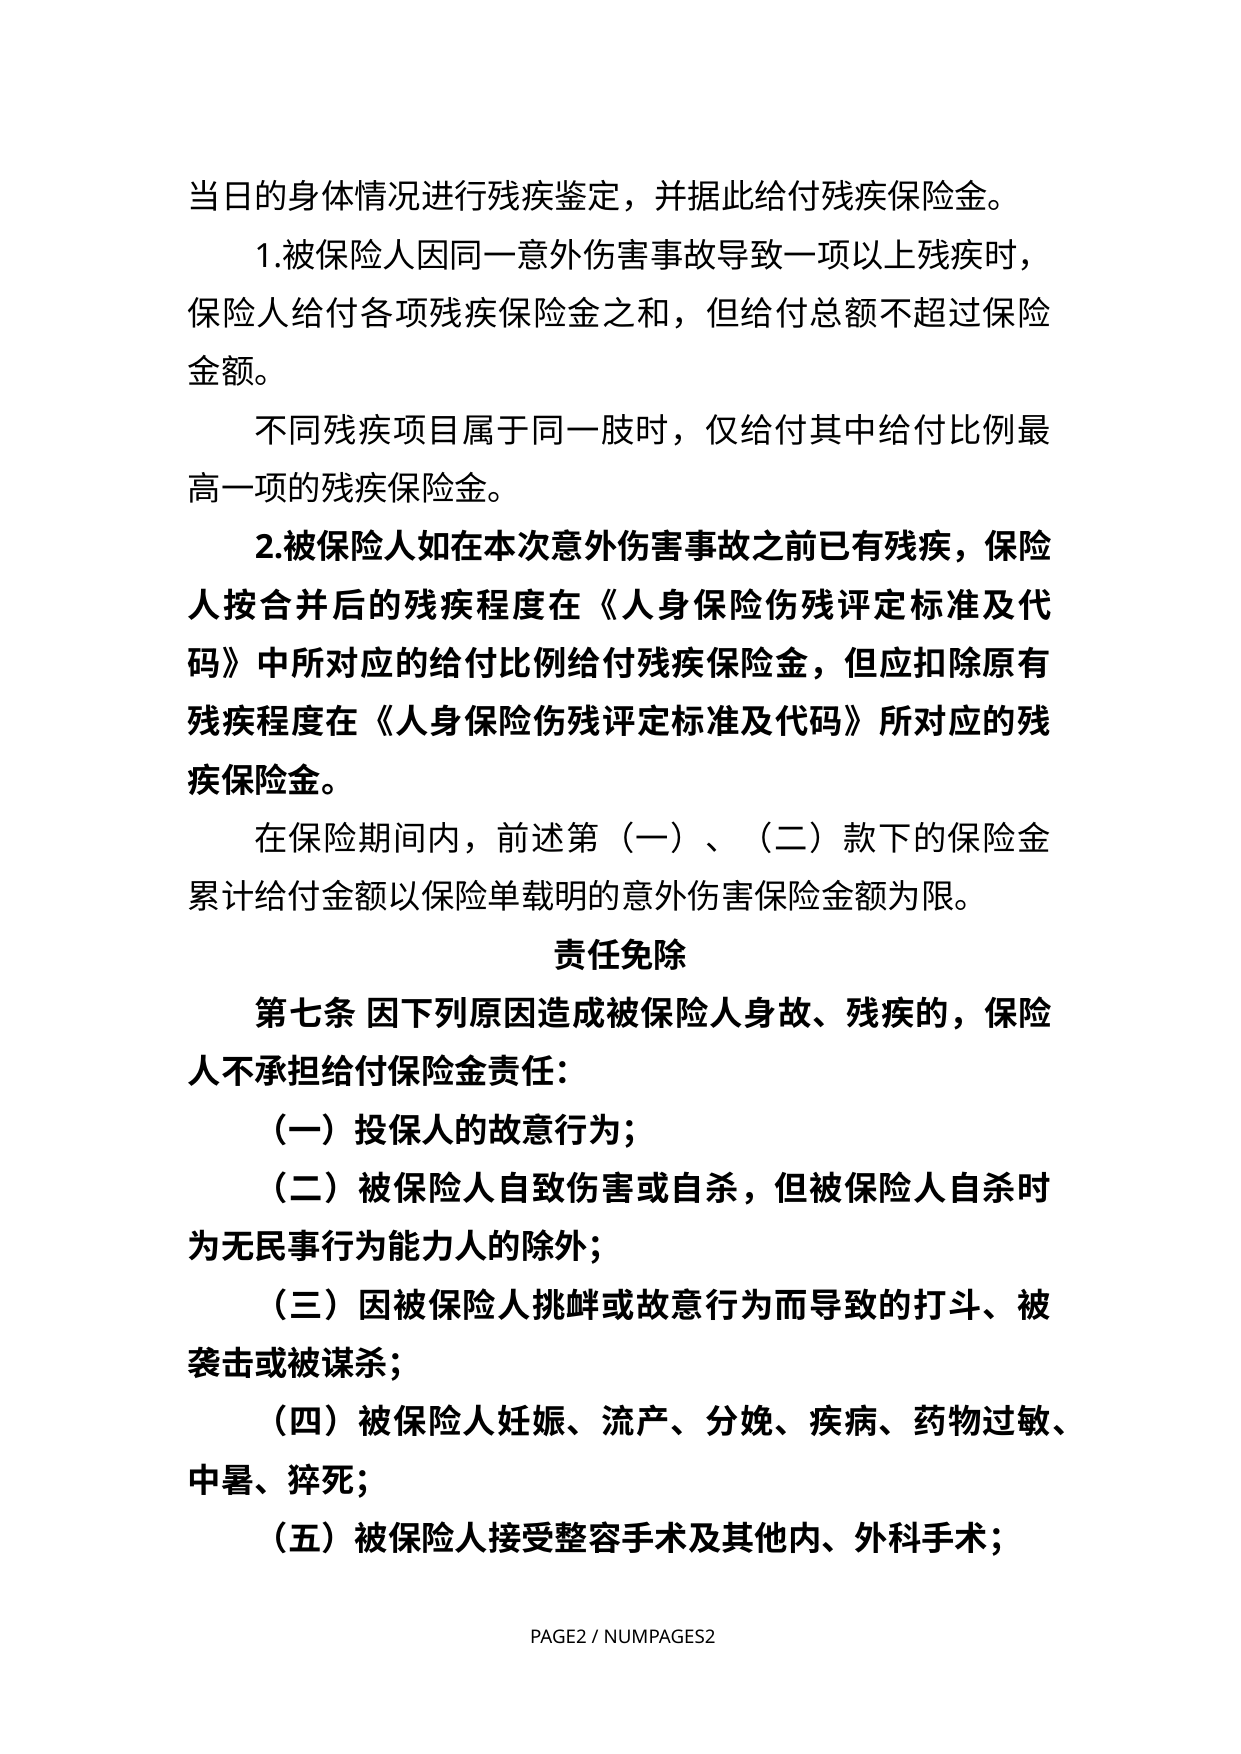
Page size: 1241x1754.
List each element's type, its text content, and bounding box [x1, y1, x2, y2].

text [187, 162, 1053, 220]
text （三）因被保险人挑衅或故意行为而导致的打斗、被袭击或被谋杀； [187, 1270, 1053, 1387]
text 在保险期间内，前述第（一）、（二）款下的保险金累计给付金额以保险单载明的意外伤害保险金额为限。 [187, 804, 1053, 920]
text 1.被保险人因同一意外伤害事故导致一项以上残疾时，保险人给付各项残疾保险金之和，但给付总额不超过保险金额。 [187, 220, 1053, 395]
text 责任免除 [187, 920, 1053, 979]
text （一）投保人的故意行为； [187, 1095, 1053, 1154]
text （四）被保险人妊娠、流产、分娩、疾病、药物过敏、中暑、猝死； [187, 1387, 1053, 1504]
text （五）被保险人接受整容手术及其他内、外科手术； [187, 1504, 1053, 1562]
text 2.被保险人如在本次意外伤害事故之前已有残疾，保险人按合并后的残疾程度在《人身保险伤残评定标准及代码》中所对应的给付比例给付残疾保险金，但应扣除原有残疾程度在《人身保险伤残评定标准及代码》所对应的残疾保险金。 [187, 512, 1053, 804]
text 不同残疾项目属于同一肢时，仅给付其中给付比例最高一项的残疾保险金。 [187, 395, 1053, 512]
text （二）被保险人自致伤害或自杀，但被保险人自杀时为无民事行为能力人的除外； [187, 1154, 1053, 1270]
text 第七条 因下列原因造成被保险人身故、残疾的，保险人不承担给付保险金责任： [187, 979, 1053, 1095]
